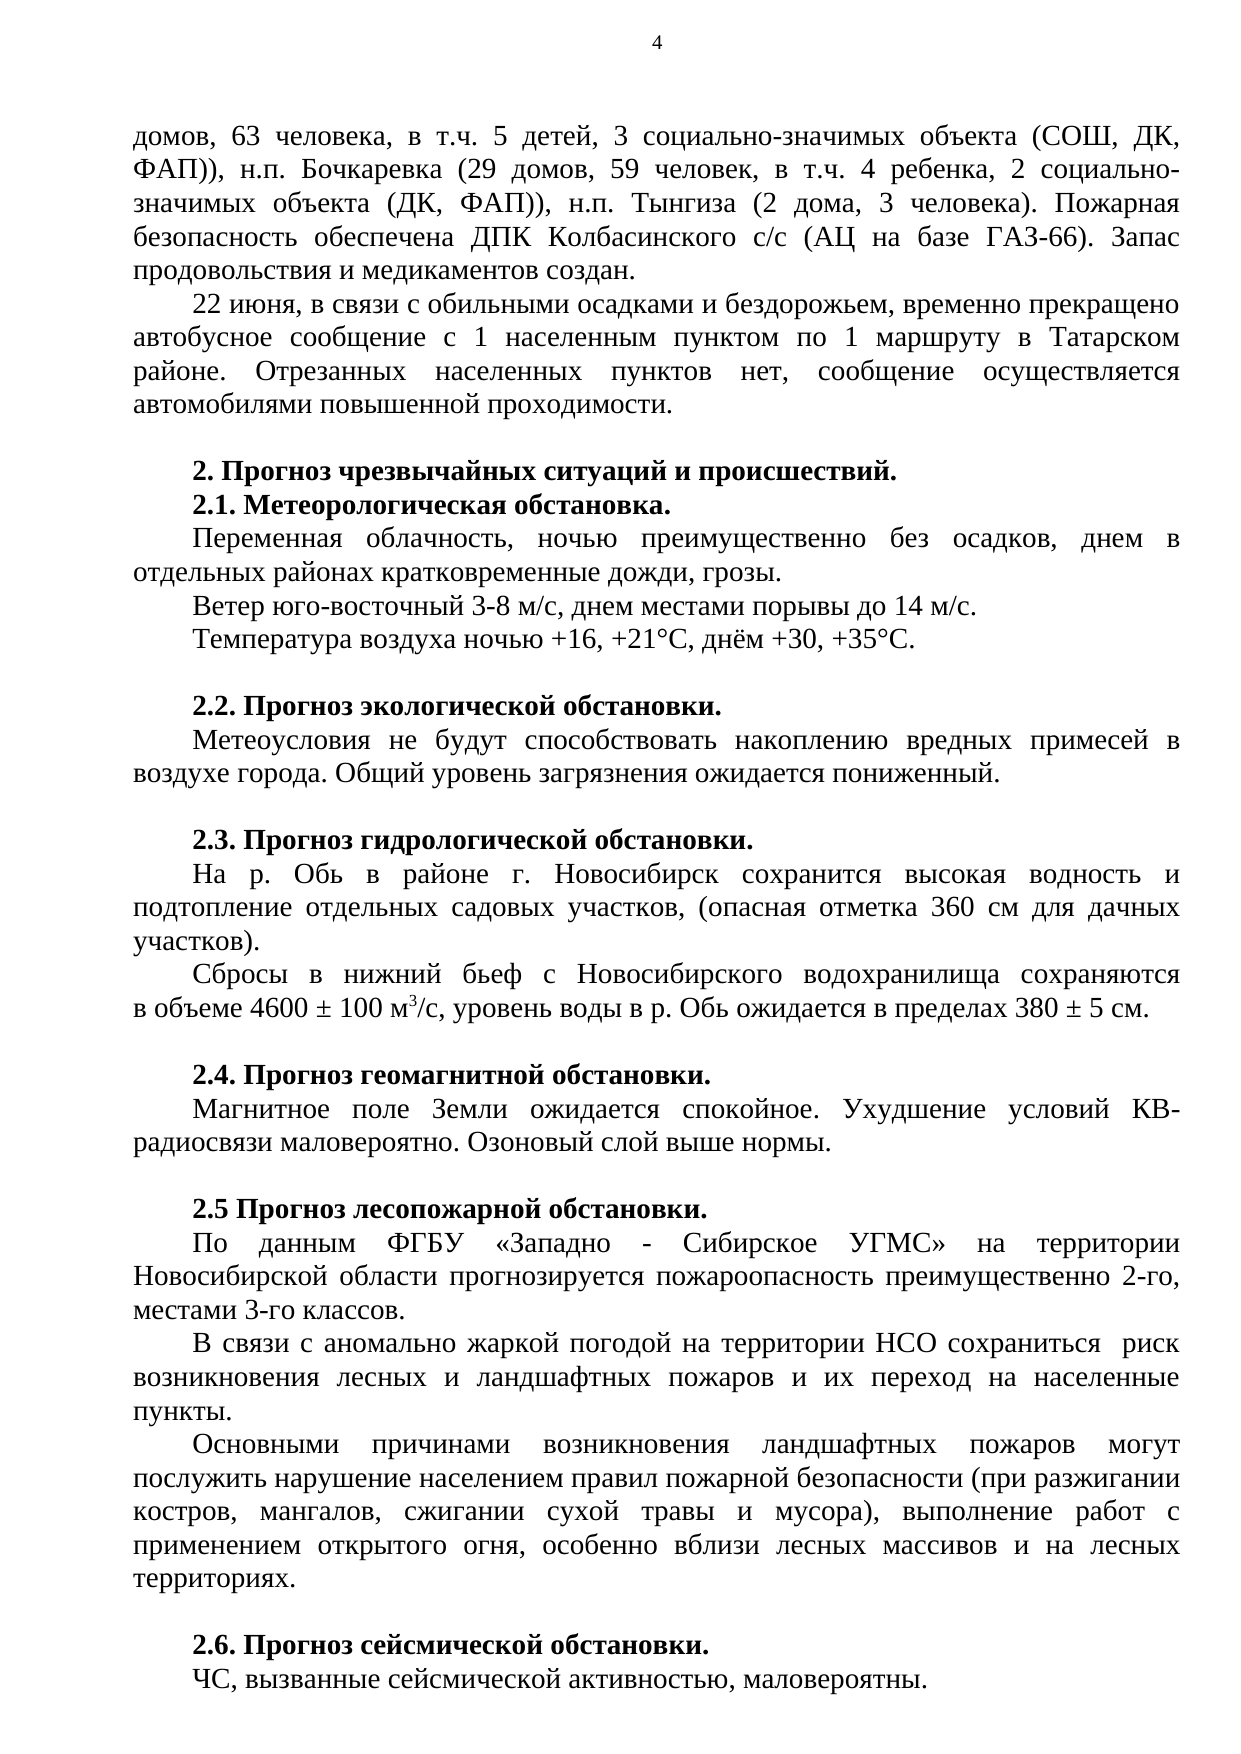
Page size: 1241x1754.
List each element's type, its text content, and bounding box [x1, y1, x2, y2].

text 2.5 Прогноз лесопожарной обстановки. [133, 1191, 1181, 1225]
text 22 июня, в связи с обильными осадками и бездорожьем, временно прекращено автобусное сообщение с 1 населенным пунктом по 1 маршруту в Татарском районе. Отрезанных населенных пунктов нет, сообщение осуществляется автомобилями повышенной проходимости. [133, 286, 1181, 420]
text Сбросы в нижний бьеф с Новосибирского водохранилища сохраняются в объеме 4600 ± 100 м3/с, уровень воды в р. Обь ожидается в пределах 380 ± 5 см. [133, 957, 1181, 1024]
text 2.6. Прогноз сейсмической обстановки. [133, 1627, 1181, 1661]
text Магнитное поле Земли ожидается спокойное. Ухудшение условий КВ-радиосвязи маловероятно. Озоновый слой выше нормы. [133, 1091, 1181, 1158]
text 2.2. Прогноз экологической обстановки. [133, 688, 1181, 722]
text 2.4. Прогноз геомагнитной обстановки. [133, 1057, 1181, 1091]
text Температура воздуха ночью +16, +21°С, днём +30, +35°С. [133, 621, 1181, 655]
text На р. Обь в районе г. Новосибирск сохранится высокая водность и подтопление отдельных садовых участков, (опасная отметка 360 см для дачных участков). [133, 856, 1181, 957]
text 2. Прогноз чрезвычайных ситуаций и происшествий. [133, 453, 1181, 487]
text Основными причинами возникновения ландшафтных пожаров могут послужить нарушение населением правил пожарной безопасности (при разжигании костров, мангалов, сжигании сухой травы и мусора), выполнение работ с применением открытого огня, особенно вблизи лесных массивов и на лесных территориях. [133, 1426, 1181, 1594]
text ЧС, вызванные сейсмической активностью, маловероятны. [133, 1661, 1181, 1694]
text В связи с аномально жаркой погодой на территории НСО сохраниться риск возникновения лесных и ландшафтных пожаров и их переход на населенные пункты. [133, 1326, 1181, 1426]
text По данным ФГБУ «Западно - Сибирское УГМС» на территории Новосибирской области прогнозируется пожароопасность преимущественно 2-го, местами 3-го классов. [133, 1225, 1181, 1326]
text Ветер юго-восточный 3-8 м/с, днем местами порывы до 14 м/с. [133, 588, 1181, 621]
text Метеоусловия не будут способствовать накоплению вредных примесей в воздухе города. Общий уровень загрязнения ожидается пониженный. [133, 722, 1181, 789]
text Переменная облачность, ночью преимущественно без осадков, днем в отдельных районах кратковременные дожди, грозы. [133, 521, 1181, 588]
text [133, 118, 1181, 286]
text 2.1. Метеорологическая обстановка. [133, 487, 1181, 521]
text 2.3. Прогноз гидрологической обстановки. [133, 822, 1181, 856]
